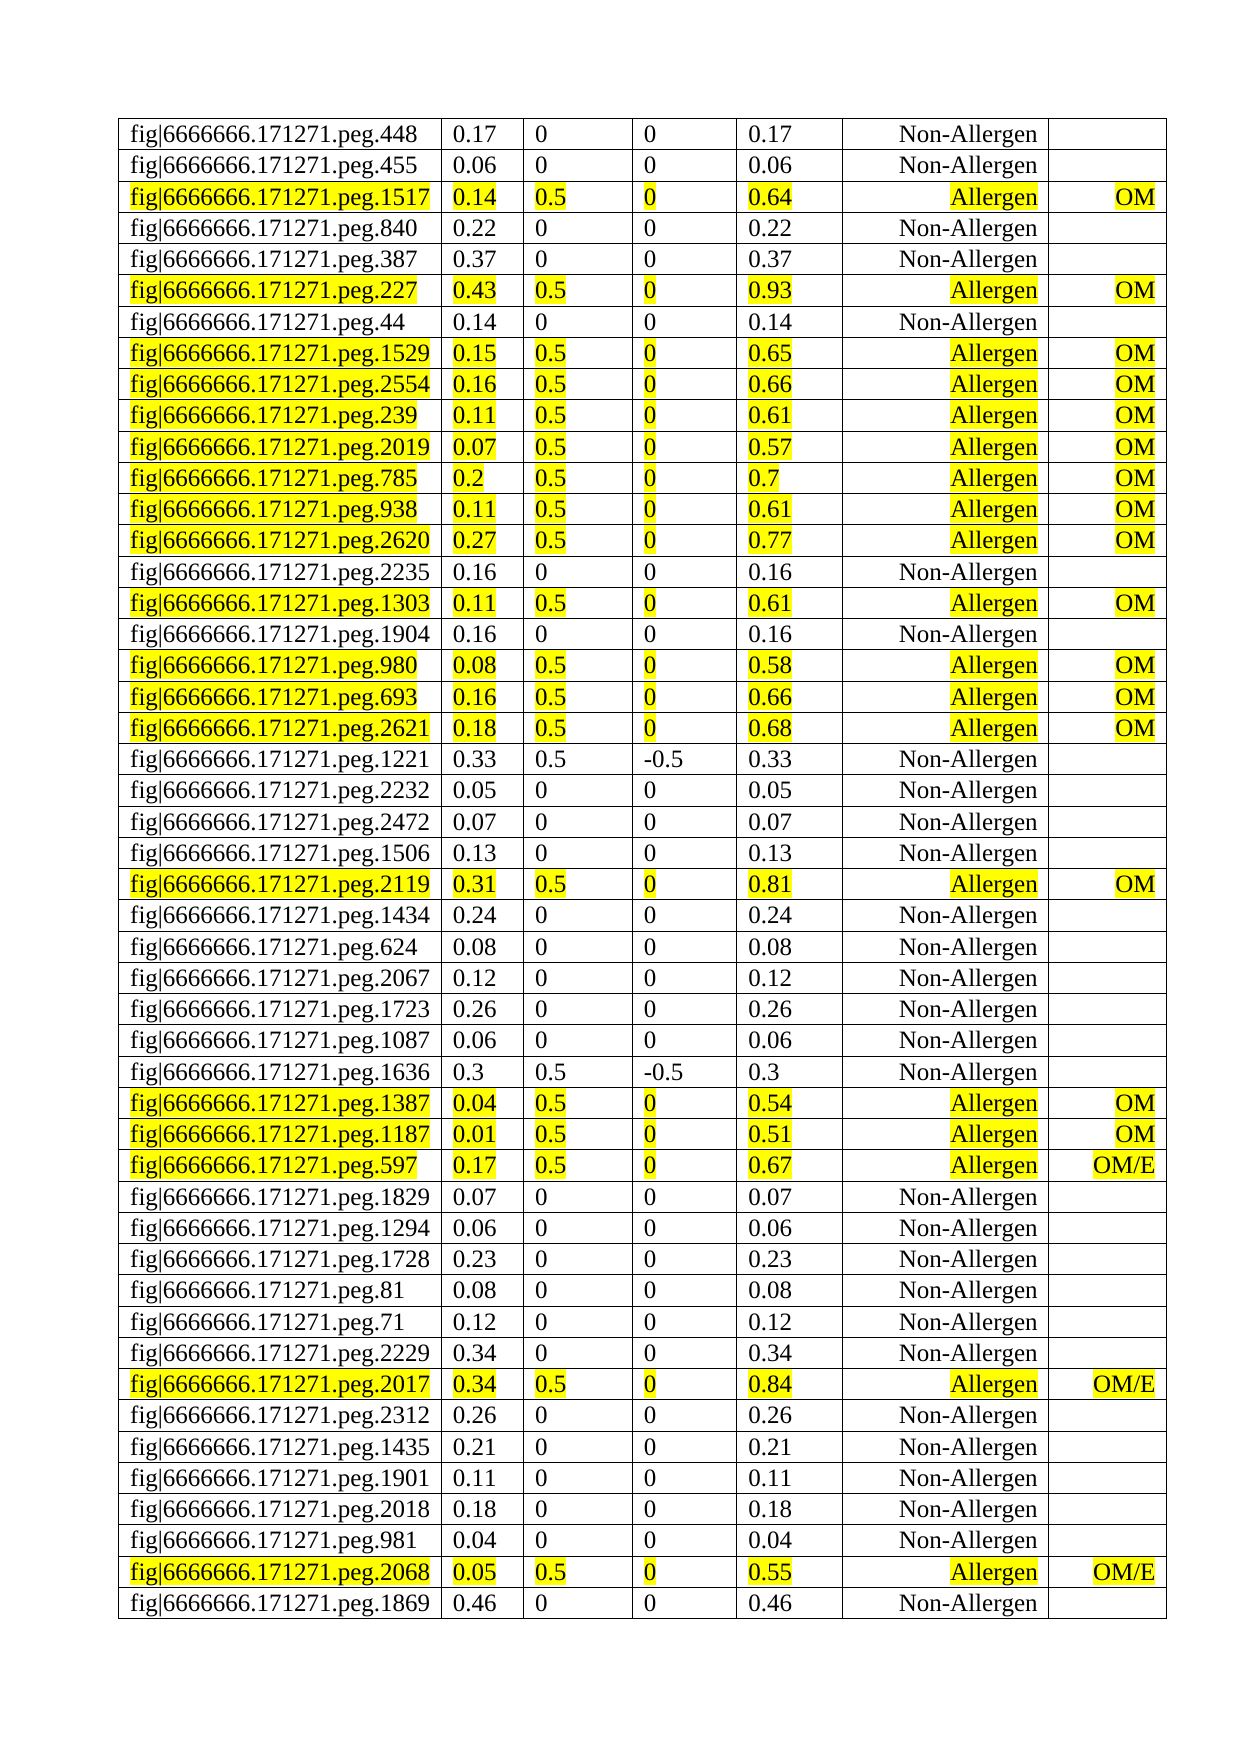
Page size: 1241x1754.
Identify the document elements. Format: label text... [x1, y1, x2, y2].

table_cell 0.65 [737, 338, 842, 368]
table_cell 0 [633, 1150, 736, 1181]
table_cell 0 [524, 1213, 632, 1243]
table_cell Allergen [843, 650, 1048, 681]
table_cell Non-Allergen [843, 307, 1048, 337]
table_cell [1049, 557, 1166, 587]
table_cell 0.5 [524, 682, 632, 712]
table_cell Allergen [843, 432, 1048, 462]
table_cell 0.22 [737, 213, 842, 243]
table_cell 0.5 [524, 713, 632, 743]
table_cell 0.05 [442, 1557, 523, 1587]
table_cell Non-Allergen [843, 1213, 1048, 1243]
table_cell 0.08 [442, 650, 523, 681]
table_cell [1049, 963, 1166, 993]
table_cell fig|6666666.171271.peg.2554 [119, 369, 441, 399]
table_cell 0 [524, 150, 632, 181]
table_cell [1049, 119, 1166, 149]
table_cell 0.7 [737, 463, 842, 493]
table_cell 0 [633, 463, 736, 493]
table_cell fig|6666666.171271.peg.1303 [119, 588, 441, 618]
table_cell 0 [633, 963, 736, 993]
table_cell fig|6666666.171271.peg.2472 [119, 807, 441, 837]
table_cell 0.17 [442, 119, 523, 149]
table_cell [1049, 744, 1166, 774]
table_cell fig|6666666.171271.peg.455 [119, 150, 441, 181]
table_cell Allergen [843, 588, 1048, 618]
table_cell 0 [524, 1463, 632, 1493]
table_cell Allergen [843, 369, 1048, 399]
table_cell 0.61 [737, 588, 842, 618]
table_cell fig|6666666.171271.peg.785 [119, 463, 441, 493]
table_cell Non-Allergen [843, 1338, 1048, 1368]
table_cell 0.07 [737, 807, 842, 837]
table_cell [1049, 994, 1166, 1024]
table_cell 0 [524, 1432, 632, 1462]
table_cell fig|6666666.171271.peg.693 [119, 682, 441, 712]
table_cell Non-Allergen [843, 838, 1048, 868]
table_cell 0 [633, 619, 736, 649]
table_cell Non-Allergen [843, 1025, 1048, 1056]
table_cell 0 [633, 213, 736, 243]
table_cell 0 [633, 338, 736, 368]
table_cell OM [1049, 400, 1166, 431]
table_cell OM [1049, 588, 1166, 618]
table_cell 0 [633, 1525, 736, 1556]
table_cell 0.26 [442, 1400, 523, 1431]
table_cell Non-Allergen [843, 932, 1048, 962]
table_cell 0.27 [442, 525, 523, 556]
table_cell 0.5 [524, 494, 632, 524]
table_cell [1049, 1213, 1166, 1243]
table_cell fig|6666666.171271.peg.1728 [119, 1244, 441, 1274]
table_cell Non-Allergen [843, 1588, 1048, 1618]
table_cell 0.06 [442, 1213, 523, 1243]
table_cell Non-Allergen [843, 1463, 1048, 1493]
table_cell 0 [633, 1182, 736, 1212]
table_cell [1049, 1244, 1166, 1274]
table_cell 0.12 [442, 1307, 523, 1337]
table_cell OM [1049, 338, 1166, 368]
table_cell OM/E [1049, 1557, 1166, 1587]
table_cell 0 [633, 994, 736, 1024]
table_cell Non-Allergen [843, 1057, 1048, 1087]
table_cell 0.11 [442, 494, 523, 524]
table_cell 0 [524, 1307, 632, 1337]
table_cell 0.67 [737, 1150, 842, 1181]
table_cell Non-Allergen [843, 1275, 1048, 1306]
table_cell 0.5 [524, 525, 632, 556]
table_cell [1049, 1025, 1166, 1056]
table_cell 0 [524, 1025, 632, 1056]
table_cell Non-Allergen [843, 213, 1048, 243]
table_cell [1049, 1338, 1166, 1368]
table_cell 0.61 [737, 400, 842, 431]
table_cell [1049, 1525, 1166, 1556]
table_cell fig|6666666.171271.peg.938 [119, 494, 441, 524]
table_cell Non-Allergen [843, 150, 1048, 181]
table_cell fig|6666666.171271.peg.2232 [119, 775, 441, 806]
table_cell 0.46 [737, 1588, 842, 1618]
table_cell OM [1049, 869, 1166, 899]
table_cell OM/E [1049, 1369, 1166, 1399]
table_cell 0 [633, 494, 736, 524]
table_cell 0.17 [737, 119, 842, 149]
table_cell fig|6666666.171271.peg.2229 [119, 1338, 441, 1368]
table_cell 0 [524, 1525, 632, 1556]
table_cell 0 [524, 1400, 632, 1431]
table_cell fig|6666666.171271.peg.1529 [119, 338, 441, 368]
table_cell [1049, 244, 1166, 274]
table_cell 0.3 [737, 1057, 842, 1087]
table_cell Non-Allergen [843, 994, 1048, 1024]
table_cell 0.37 [737, 244, 842, 274]
table_cell Non-Allergen [843, 963, 1048, 993]
table_cell 0.5 [524, 432, 632, 462]
table_cell 0.68 [737, 713, 842, 743]
table_cell 0.26 [442, 994, 523, 1024]
table_cell 0.5 [524, 1150, 632, 1181]
table_cell fig|6666666.171271.peg.1869 [119, 1588, 441, 1618]
table_cell 0.34 [737, 1338, 842, 1368]
table_cell Non-Allergen [843, 900, 1048, 931]
table_cell [1049, 900, 1166, 931]
table_cell 0 [633, 588, 736, 618]
table_cell 0 [633, 182, 736, 212]
table_cell -0.5 [633, 744, 736, 774]
table_cell fig|6666666.171271.peg.1087 [119, 1025, 441, 1056]
table_cell 0 [633, 1307, 736, 1337]
table_cell 0.05 [737, 775, 842, 806]
table_cell [1049, 1463, 1166, 1493]
table_cell OM [1049, 463, 1166, 493]
table_cell Non-Allergen [843, 1244, 1048, 1274]
table_cell 0.58 [737, 650, 842, 681]
table_cell 0.07 [737, 1182, 842, 1212]
table_cell Non-Allergen [843, 1494, 1048, 1524]
table_cell Allergen [843, 338, 1048, 368]
table_cell Allergen [843, 463, 1048, 493]
table_cell 0.05 [442, 775, 523, 806]
table_cell fig|6666666.171271.peg.2620 [119, 525, 441, 556]
table_cell 0.16 [442, 369, 523, 399]
table_cell Non-Allergen [843, 775, 1048, 806]
table_cell 0.5 [524, 869, 632, 899]
table_cell fig|6666666.171271.peg.2018 [119, 1494, 441, 1524]
table_cell 0.07 [442, 1182, 523, 1212]
table_cell 0 [524, 963, 632, 993]
table_cell 0.55 [737, 1557, 842, 1587]
table_cell [1049, 213, 1166, 243]
table_cell 0.34 [442, 1338, 523, 1368]
table_cell 0 [524, 1275, 632, 1306]
table_cell fig|6666666.171271.peg.2119 [119, 869, 441, 899]
table_cell 0 [524, 1338, 632, 1368]
table_cell 0 [633, 1213, 736, 1243]
table_cell fig|6666666.171271.peg.1434 [119, 900, 441, 931]
table_cell fig|6666666.171271.peg.2621 [119, 713, 441, 743]
table_cell 0.04 [442, 1088, 523, 1118]
table_cell 0 [633, 1025, 736, 1056]
table_cell 0.13 [737, 838, 842, 868]
table_cell 0.3 [442, 1057, 523, 1087]
table_cell fig|6666666.171271.peg.2019 [119, 432, 441, 462]
table_cell 0.21 [737, 1432, 842, 1462]
table_cell 0 [524, 307, 632, 337]
table_cell 0.06 [442, 1025, 523, 1056]
table_cell 0 [633, 932, 736, 962]
table_cell 0.18 [442, 713, 523, 743]
table_cell Allergen [843, 1150, 1048, 1181]
table_cell fig|6666666.171271.peg.981 [119, 1525, 441, 1556]
table_cell fig|6666666.171271.peg.448 [119, 119, 441, 149]
table_cell 0 [633, 275, 736, 306]
table_cell 0.2 [442, 463, 523, 493]
table_cell [1049, 1494, 1166, 1524]
table_cell 0.5 [524, 1057, 632, 1087]
table_cell 0.5 [524, 338, 632, 368]
table_cell 0.54 [737, 1088, 842, 1118]
table_cell [1049, 1307, 1166, 1337]
table_cell 0 [524, 244, 632, 274]
table_cell 0 [524, 1588, 632, 1618]
table_cell fig|6666666.171271.peg.2068 [119, 1557, 441, 1587]
table_cell Allergen [843, 494, 1048, 524]
table_cell 0 [524, 838, 632, 868]
table_cell 0.5 [524, 1557, 632, 1587]
table_cell Allergen [843, 525, 1048, 556]
table_cell OM [1049, 525, 1166, 556]
table_cell 0 [633, 900, 736, 931]
table_cell Non-Allergen [843, 1307, 1048, 1337]
table_cell fig|6666666.171271.peg.1294 [119, 1213, 441, 1243]
table_cell 0 [633, 838, 736, 868]
table_cell 0 [524, 900, 632, 931]
table_cell 0.5 [524, 1119, 632, 1149]
table_cell 0.04 [737, 1525, 842, 1556]
table_cell 0.13 [442, 838, 523, 868]
table_cell 0.93 [737, 275, 842, 306]
table_cell 0 [633, 1400, 736, 1431]
table_cell fig|6666666.171271.peg.44 [119, 307, 441, 337]
table_cell [1049, 619, 1166, 649]
table_cell Allergen [843, 1557, 1048, 1587]
table_cell 0 [633, 119, 736, 149]
table_cell 0.16 [737, 557, 842, 587]
table_cell OM [1049, 682, 1166, 712]
table_cell 0.16 [442, 619, 523, 649]
table_cell [1049, 1432, 1166, 1462]
table_cell 0.24 [442, 900, 523, 931]
table_cell fig|6666666.171271.peg.1187 [119, 1119, 441, 1149]
table_cell fig|6666666.171271.peg.2017 [119, 1369, 441, 1399]
table_cell 0.14 [737, 307, 842, 337]
table_cell OM [1049, 1088, 1166, 1118]
table_cell [1049, 1057, 1166, 1087]
table_cell 0.66 [737, 682, 842, 712]
table_cell 0 [633, 1557, 736, 1587]
table_cell 0.08 [737, 1275, 842, 1306]
table_cell 0.46 [442, 1588, 523, 1618]
table_cell 0.5 [524, 1369, 632, 1399]
table_cell 0 [633, 682, 736, 712]
table_cell Non-Allergen [843, 1432, 1048, 1462]
table_cell OM/E [1049, 1150, 1166, 1181]
table_cell 0.5 [524, 275, 632, 306]
table_cell 0.26 [737, 1400, 842, 1431]
table_cell 0.06 [737, 150, 842, 181]
table_cell 0.06 [442, 150, 523, 181]
table_cell 0 [524, 213, 632, 243]
table_cell 0.14 [442, 307, 523, 337]
table_cell 0.15 [442, 338, 523, 368]
table_cell fig|6666666.171271.peg.2067 [119, 963, 441, 993]
table_cell fig|6666666.171271.peg.597 [119, 1150, 441, 1181]
table_cell 0 [633, 1588, 736, 1618]
table_cell 0.57 [737, 432, 842, 462]
table_cell Allergen [843, 1088, 1048, 1118]
table_cell OM [1049, 182, 1166, 212]
table_cell fig|6666666.171271.peg.1901 [119, 1463, 441, 1493]
table_cell 0.12 [442, 963, 523, 993]
table_cell 0 [633, 1338, 736, 1368]
table_cell 0 [633, 869, 736, 899]
table_cell Allergen [843, 1369, 1048, 1399]
table_cell 0 [524, 119, 632, 149]
table_cell [1049, 150, 1166, 181]
table_cell 0 [633, 807, 736, 837]
table_cell Allergen [843, 713, 1048, 743]
table_cell 0 [633, 1275, 736, 1306]
table_cell 0 [633, 525, 736, 556]
table_cell 0.5 [524, 650, 632, 681]
table_cell [1049, 1400, 1166, 1431]
table_cell [1049, 932, 1166, 962]
table_cell 0 [633, 150, 736, 181]
table_cell OM [1049, 494, 1166, 524]
table_cell 0 [524, 619, 632, 649]
table_cell Allergen [843, 400, 1048, 431]
table_cell 0.16 [737, 619, 842, 649]
table_cell 0.08 [442, 932, 523, 962]
table_cell 0 [524, 932, 632, 962]
table_cell fig|6666666.171271.peg.1723 [119, 994, 441, 1024]
table_cell 0.16 [442, 682, 523, 712]
table_cell 0 [524, 807, 632, 837]
table_cell fig|6666666.171271.peg.1904 [119, 619, 441, 649]
table_cell 0 [633, 400, 736, 431]
table_cell 0 [633, 1088, 736, 1118]
table_cell 0.81 [737, 869, 842, 899]
table_cell 0 [633, 1494, 736, 1524]
table_cell 0.14 [442, 182, 523, 212]
table_cell Non-Allergen [843, 119, 1048, 149]
table_cell 0.04 [442, 1525, 523, 1556]
table_cell 0.77 [737, 525, 842, 556]
table_cell Non-Allergen [843, 1182, 1048, 1212]
table_cell Allergen [843, 275, 1048, 306]
table_cell Non-Allergen [843, 744, 1048, 774]
table_cell 0 [633, 775, 736, 806]
table_cell 0 [524, 1244, 632, 1274]
table_cell Allergen [843, 182, 1048, 212]
table_cell 0.26 [737, 994, 842, 1024]
table_cell 0 [633, 369, 736, 399]
table_cell Allergen [843, 1119, 1048, 1149]
table_cell 0.24 [737, 900, 842, 931]
table_cell [1049, 775, 1166, 806]
table_cell 0.84 [737, 1369, 842, 1399]
table_cell fig|6666666.171271.peg.1829 [119, 1182, 441, 1212]
table_cell 0 [633, 557, 736, 587]
table_cell fig|6666666.171271.peg.1387 [119, 1088, 441, 1118]
table_cell 0.11 [442, 1463, 523, 1493]
table_cell fig|6666666.171271.peg.71 [119, 1307, 441, 1337]
table_cell fig|6666666.171271.peg.1636 [119, 1057, 441, 1087]
table_cell -0.5 [633, 1057, 736, 1087]
table_cell 0.5 [524, 588, 632, 618]
table_cell fig|6666666.171271.peg.2235 [119, 557, 441, 587]
table_cell fig|6666666.171271.peg.1435 [119, 1432, 441, 1462]
table_cell fig|6666666.171271.peg.624 [119, 932, 441, 962]
table_cell 0.11 [442, 588, 523, 618]
table_cell fig|6666666.171271.peg.1517 [119, 182, 441, 212]
table_cell OM [1049, 650, 1166, 681]
table_cell 0 [633, 432, 736, 462]
table_cell fig|6666666.171271.peg.227 [119, 275, 441, 306]
table_cell fig|6666666.171271.peg.81 [119, 1275, 441, 1306]
table_cell 0 [633, 307, 736, 337]
table_cell 0.18 [442, 1494, 523, 1524]
table_cell 0.07 [442, 432, 523, 462]
table_cell 0.51 [737, 1119, 842, 1149]
table_cell 0.34 [442, 1369, 523, 1399]
table_cell 0 [633, 1119, 736, 1149]
table_cell Non-Allergen [843, 244, 1048, 274]
table_cell OM [1049, 1119, 1166, 1149]
table_cell 0.16 [442, 557, 523, 587]
table_cell 0.21 [442, 1432, 523, 1462]
table_cell fig|6666666.171271.peg.387 [119, 244, 441, 274]
table_cell 0 [524, 1494, 632, 1524]
table_cell 0 [633, 650, 736, 681]
table_cell 0.23 [442, 1244, 523, 1274]
table_cell 0 [633, 1432, 736, 1462]
table_cell 0 [633, 1369, 736, 1399]
table_cell 0.5 [524, 369, 632, 399]
table_cell 0.11 [442, 400, 523, 431]
table_cell Allergen [843, 869, 1048, 899]
table_cell 0.5 [524, 463, 632, 493]
table_cell [1049, 1182, 1166, 1212]
table_cell 0.23 [737, 1244, 842, 1274]
table_cell [1049, 838, 1166, 868]
table_cell Non-Allergen [843, 1525, 1048, 1556]
table_cell 0.07 [442, 807, 523, 837]
table_cell 0.33 [442, 744, 523, 774]
table_cell 0.06 [737, 1025, 842, 1056]
table_cell [1049, 807, 1166, 837]
table_cell 0.12 [737, 1307, 842, 1337]
table_cell 0.12 [737, 963, 842, 993]
table_cell fig|6666666.171271.peg.239 [119, 400, 441, 431]
table_cell fig|6666666.171271.peg.1506 [119, 838, 441, 868]
table_cell 0.11 [737, 1463, 842, 1493]
table_cell 0.17 [442, 1150, 523, 1181]
table_cell 0.31 [442, 869, 523, 899]
table_cell 0 [633, 1244, 736, 1274]
table_cell OM [1049, 713, 1166, 743]
table_cell 0.5 [524, 400, 632, 431]
table_cell 0.08 [737, 932, 842, 962]
table_cell 0.18 [737, 1494, 842, 1524]
table_cell fig|6666666.171271.peg.980 [119, 650, 441, 681]
table_cell fig|6666666.171271.peg.1221 [119, 744, 441, 774]
table_cell 0.66 [737, 369, 842, 399]
table_cell 0.33 [737, 744, 842, 774]
table_cell fig|6666666.171271.peg.2312 [119, 1400, 441, 1431]
table_cell Non-Allergen [843, 619, 1048, 649]
table_cell OM [1049, 275, 1166, 306]
table_cell [1049, 1275, 1166, 1306]
table_cell 0 [524, 557, 632, 587]
table_cell 0.5 [524, 744, 632, 774]
table_cell 0 [633, 713, 736, 743]
table_cell 0.61 [737, 494, 842, 524]
table_cell Non-Allergen [843, 557, 1048, 587]
table_cell OM [1049, 432, 1166, 462]
table_cell 0.64 [737, 182, 842, 212]
table_cell [1049, 307, 1166, 337]
table_cell 0.06 [737, 1213, 842, 1243]
table_cell 0.01 [442, 1119, 523, 1149]
table_cell OM [1049, 369, 1166, 399]
table_cell [1049, 1588, 1166, 1618]
table_cell 0.08 [442, 1275, 523, 1306]
table_cell 0.5 [524, 182, 632, 212]
table_cell 0.5 [524, 1088, 632, 1118]
table_cell 0 [524, 994, 632, 1024]
table_cell Allergen [843, 682, 1048, 712]
table_cell 0 [524, 775, 632, 806]
table_cell 0.37 [442, 244, 523, 274]
table_cell 0 [524, 1182, 632, 1212]
table_cell 0 [633, 1463, 736, 1493]
table_cell Non-Allergen [843, 1400, 1048, 1431]
table_cell 0.43 [442, 275, 523, 306]
table_cell 0.22 [442, 213, 523, 243]
table_cell fig|6666666.171271.peg.840 [119, 213, 441, 243]
table_cell Non-Allergen [843, 807, 1048, 837]
table_cell 0 [633, 244, 736, 274]
